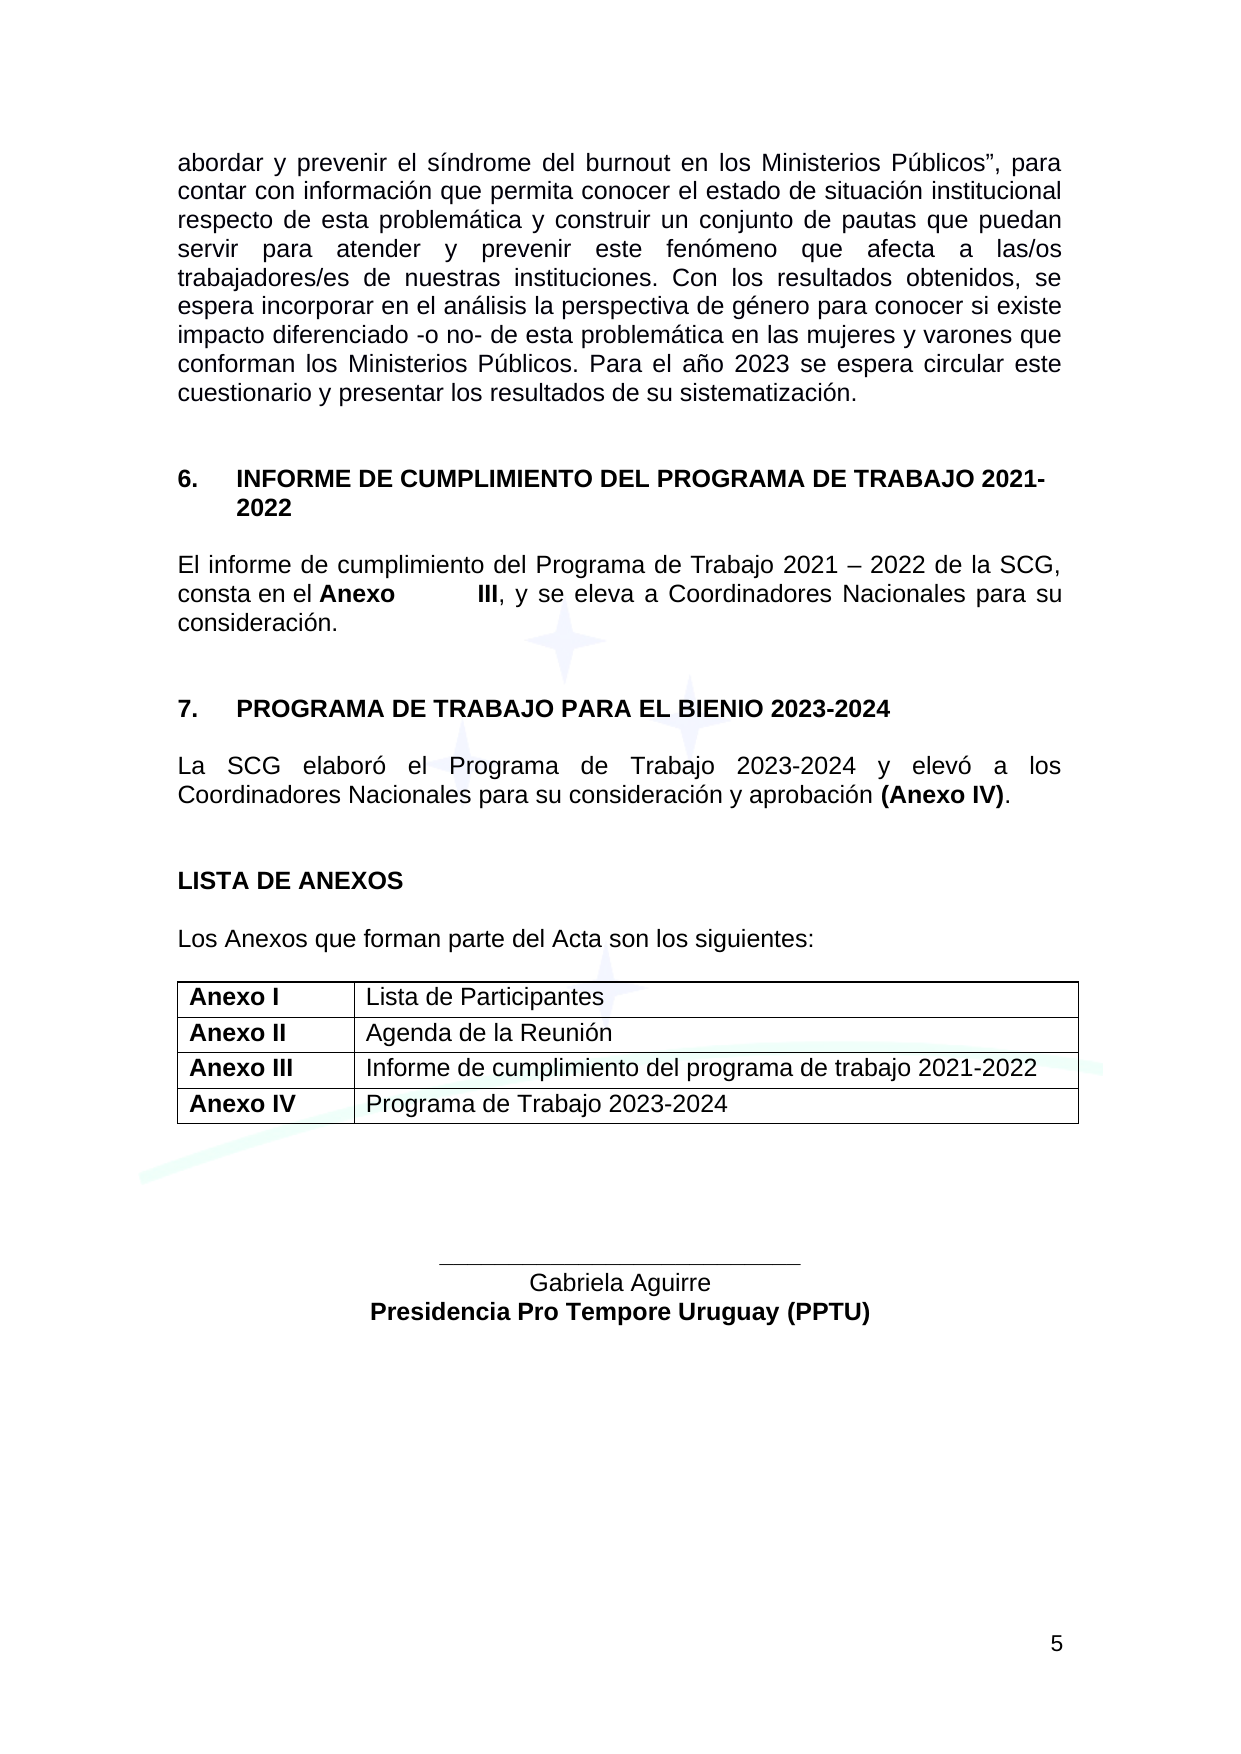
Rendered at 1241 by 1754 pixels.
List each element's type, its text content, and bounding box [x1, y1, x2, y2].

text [177, 148, 1063, 406]
table_header Lista de Participantes [355, 983, 1078, 1017]
table_cell Anexo IV [178, 1089, 354, 1123]
text El informe de cumplimiento del Programa de Trabajo 2021 – 2022 de la SCG, consta en el Anexo III, y se eleva a Coordinadores Nacionales para su consideración. [177, 550, 1063, 636]
table_cell Anexo II [178, 1018, 354, 1052]
text __________________________ [177, 1239, 1063, 1268]
text Gabriela Aguirre [177, 1268, 1063, 1297]
table_cell Anexo III [178, 1053, 354, 1088]
list INFORME DE CUMPLIMIENTO DEL PROGRAMA DE TRABAJO 2021-2022 [177, 464, 1063, 521]
text Presidencia Pro Tempore Uruguay (PPTU) [177, 1297, 1063, 1325]
text La SCG elaboró el Programa de Trabajo 2023-2024 y elevó a los Coordinadores Nacionales para su consideración y aprobación (Anexo IV). [177, 751, 1063, 809]
table_cell Informe de cumplimiento del programa de trabajo 2021-2022 [355, 1053, 1078, 1088]
text LISTA DE ANEXOS [177, 866, 1063, 895]
table_header Anexo I [178, 983, 354, 1017]
text Los Anexos que forman parte del Acta son los siguientes: [177, 924, 1063, 953]
table_cell Agenda de la Reunión [355, 1018, 1078, 1052]
table_cell Programa de Trabajo 2023-2024 [355, 1089, 1078, 1123]
list PROGRAMA DE TRABAJO PARA EL BIENIO 2023-2024 [177, 694, 1063, 723]
